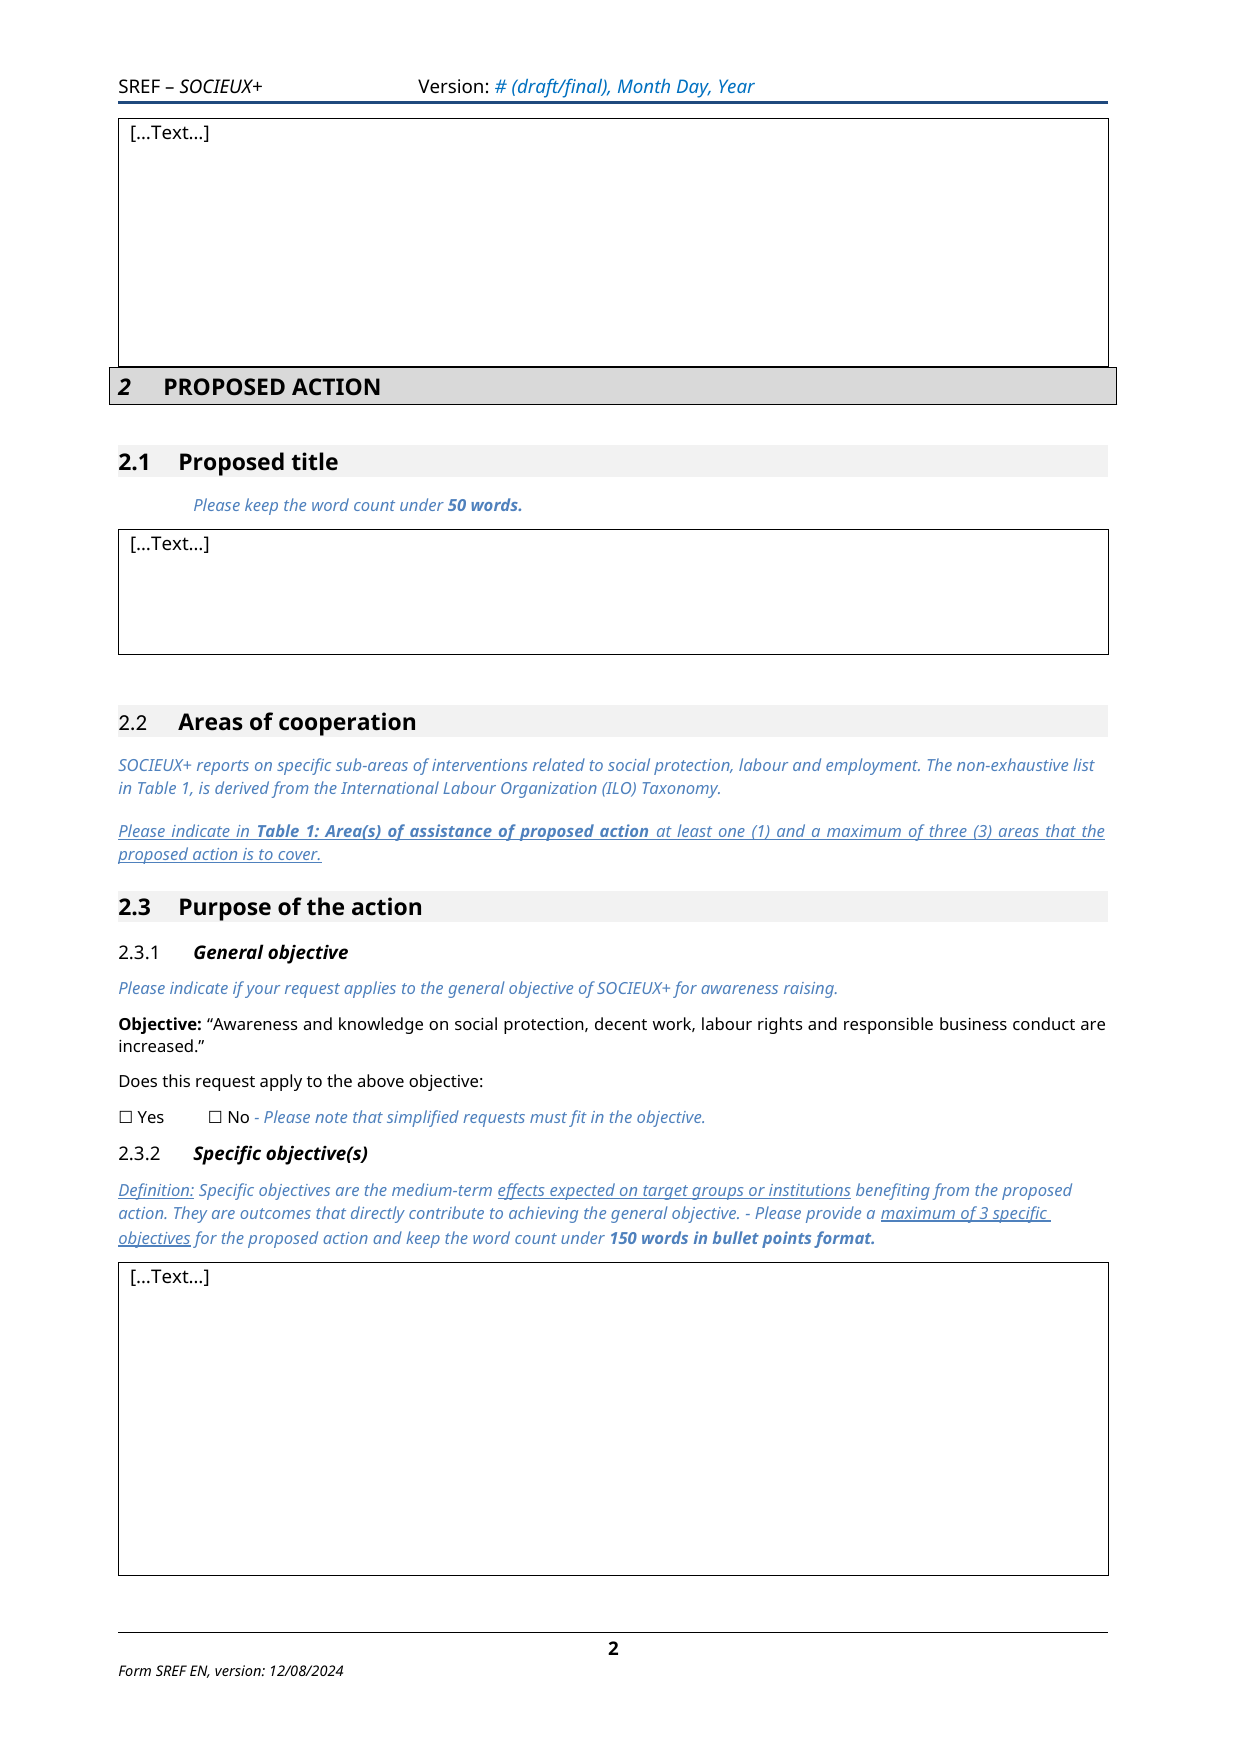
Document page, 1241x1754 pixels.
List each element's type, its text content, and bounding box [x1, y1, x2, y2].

subtitle Proposed action [110, 368, 1116, 404]
text Please keep the word count under 50 words. [193, 494, 1108, 517]
text Objective: “Awareness and knowledge on social protection, decent work, labour rights and responsible business conduct are increased.” [118, 1012, 1108, 1058]
text Please indicate if your request applies to the general objective of SOCIEUX+ for awareness raising. [118, 977, 1108, 1000]
subtitle Areas of cooperation [118, 705, 1108, 737]
table_header […Text…] [119, 530, 1108, 654]
table_header […Text…] [119, 1263, 1108, 1574]
subtitle Specific objective(s) [118, 1141, 1108, 1166]
text Yes No - Please note that simplified requests must fit in the objective. [118, 1105, 1108, 1128]
subtitle General objective [118, 939, 1108, 964]
text Please indicate in Table 1: Area(s) of assistance of proposed action at least one (1) and a maximum of three (3) areas that the proposed action is to cover. [118, 820, 1108, 866]
table_header […Text…] [119, 119, 1108, 366]
subtitle Proposed title [118, 445, 1108, 477]
text Does this request apply to the above objective: [118, 1070, 1108, 1093]
text Definition: Specific objectives are the medium-term effects expected on target groups or institutions benefiting from the proposed action. They are outcomes that directly contribute to achieving the general objective. - Please provide a maximum of 3 specific objectives for the proposed action and keep the word count under 150 words in bullet points format. [118, 1178, 1108, 1249]
text SOCIEUX+ reports on specific sub-areas of interventions related to social protection, labour and employment. The non-exhaustive list in Table 1, is derived from the International Labour Organization (ILO) Taxonomy. [118, 754, 1108, 799]
subtitle Purpose of the action [118, 891, 1108, 922]
